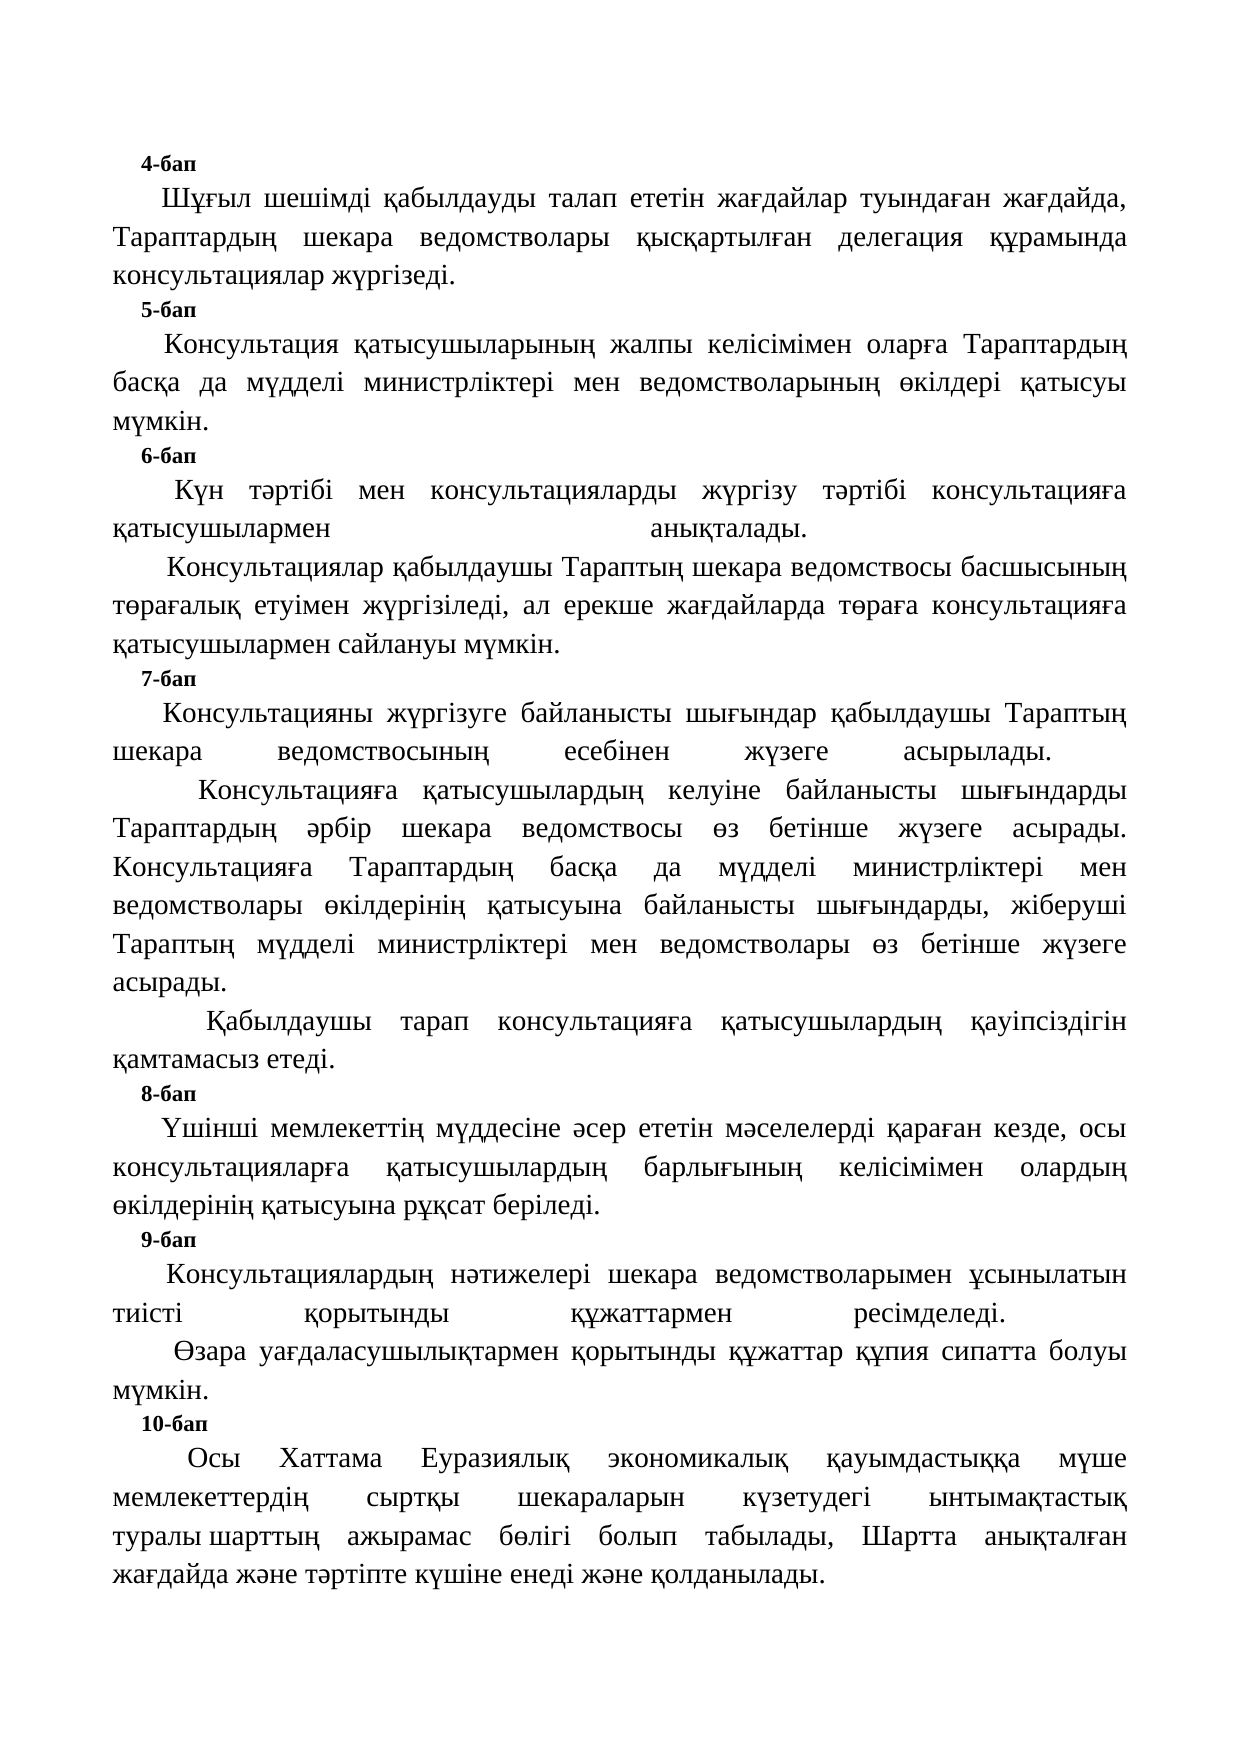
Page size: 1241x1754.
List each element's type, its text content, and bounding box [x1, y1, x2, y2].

text 8-бап [112, 1080, 1128, 1107]
text Осы Хаттама Еуразиялық экономикалық қауымдастыққа мүше мемлекеттердiң сыртқы шекараларын күзетудегi ынтымақтастық туралы шарттың ажырамас бөлiгi болып табылады, Шартта анықталған жағдайда және тәртiпте күшiне енедi және қолданылады. [112, 1441, 1128, 1590]
text Үшiншi мемлекеттiң мүддесiне әсер ететiн мәселелердi қараған кезде, осы консультацияларға қатысушылардың барлығының келiсiмiмен олардың өкiлдерiнiң қатысуына рұқсат берiледi. [112, 1110, 1128, 1221]
text Консультациялардың нәтижелерi шекара ведомстволарымен ұсынылатын тиiстi қорытынды құжаттармен ресiмделедi. Өзара уағдаласушылықтармен қорытынды құжаттар құпия сипатта болуы мүмкiн. [112, 1256, 1128, 1405]
text 5-бап [112, 296, 1128, 322]
text Шұғыл шешiмдi қабылдауды талап ететiн жағдайлар туындаған жағдайда, Тараптардың шекара ведомстволары қысқартылған делегация құрамында консультациялар жүргiзедi. [112, 180, 1128, 291]
text Күн тәртiбi мен консультацияларды жүргiзу тәртiбi консультацияға қатысушылармен анықталады. Консультациялар қабылдаушы Тараптың шекара ведомствосы басшысының төрағалық етуiмен жүргiзiледi, ал ерекше жағдайларда төраға консультацияға қатысушылармен сайлануы мүмкiн. [112, 472, 1128, 659]
text Консультацияны жүргiзуге байланысты шығындар қабылдаушы Тараптың шекара ведомствосының есебiнен жүзеге асырылады. Консультацияға қатысушылардың келуiне байланысты шығындарды Тараптардың әрбiр шекара ведомствосы өз бетiнше жүзеге асырады. Консультацияға Тараптардың басқа да мүдделi министрлiктерi мен ведомстволары өкiлдерiнiң қатысуына байланысты шығындарды, жiберушi Тараптың мүдделi министрлiктерi мен ведомстволары өз бетiнше жүзеге асырады. Қабылдаушы тарап консультацияға қатысушылардың қауiпсiздiгiн қамтамасыз етедi. [112, 695, 1128, 1075]
text 7-бап [112, 664, 1128, 691]
text 6-бап [112, 442, 1128, 468]
text 9-бап [112, 1226, 1128, 1252]
text Консультация қатысушыларының жалпы келiсiмiмен оларға Тараптардың басқа да мүдделi министрлiктерi мен ведомстволарының өкілдерi қатысуы мүмкiн. [112, 326, 1128, 437]
text 4-бап [112, 150, 1128, 176]
text 10-бап [112, 1410, 1128, 1437]
